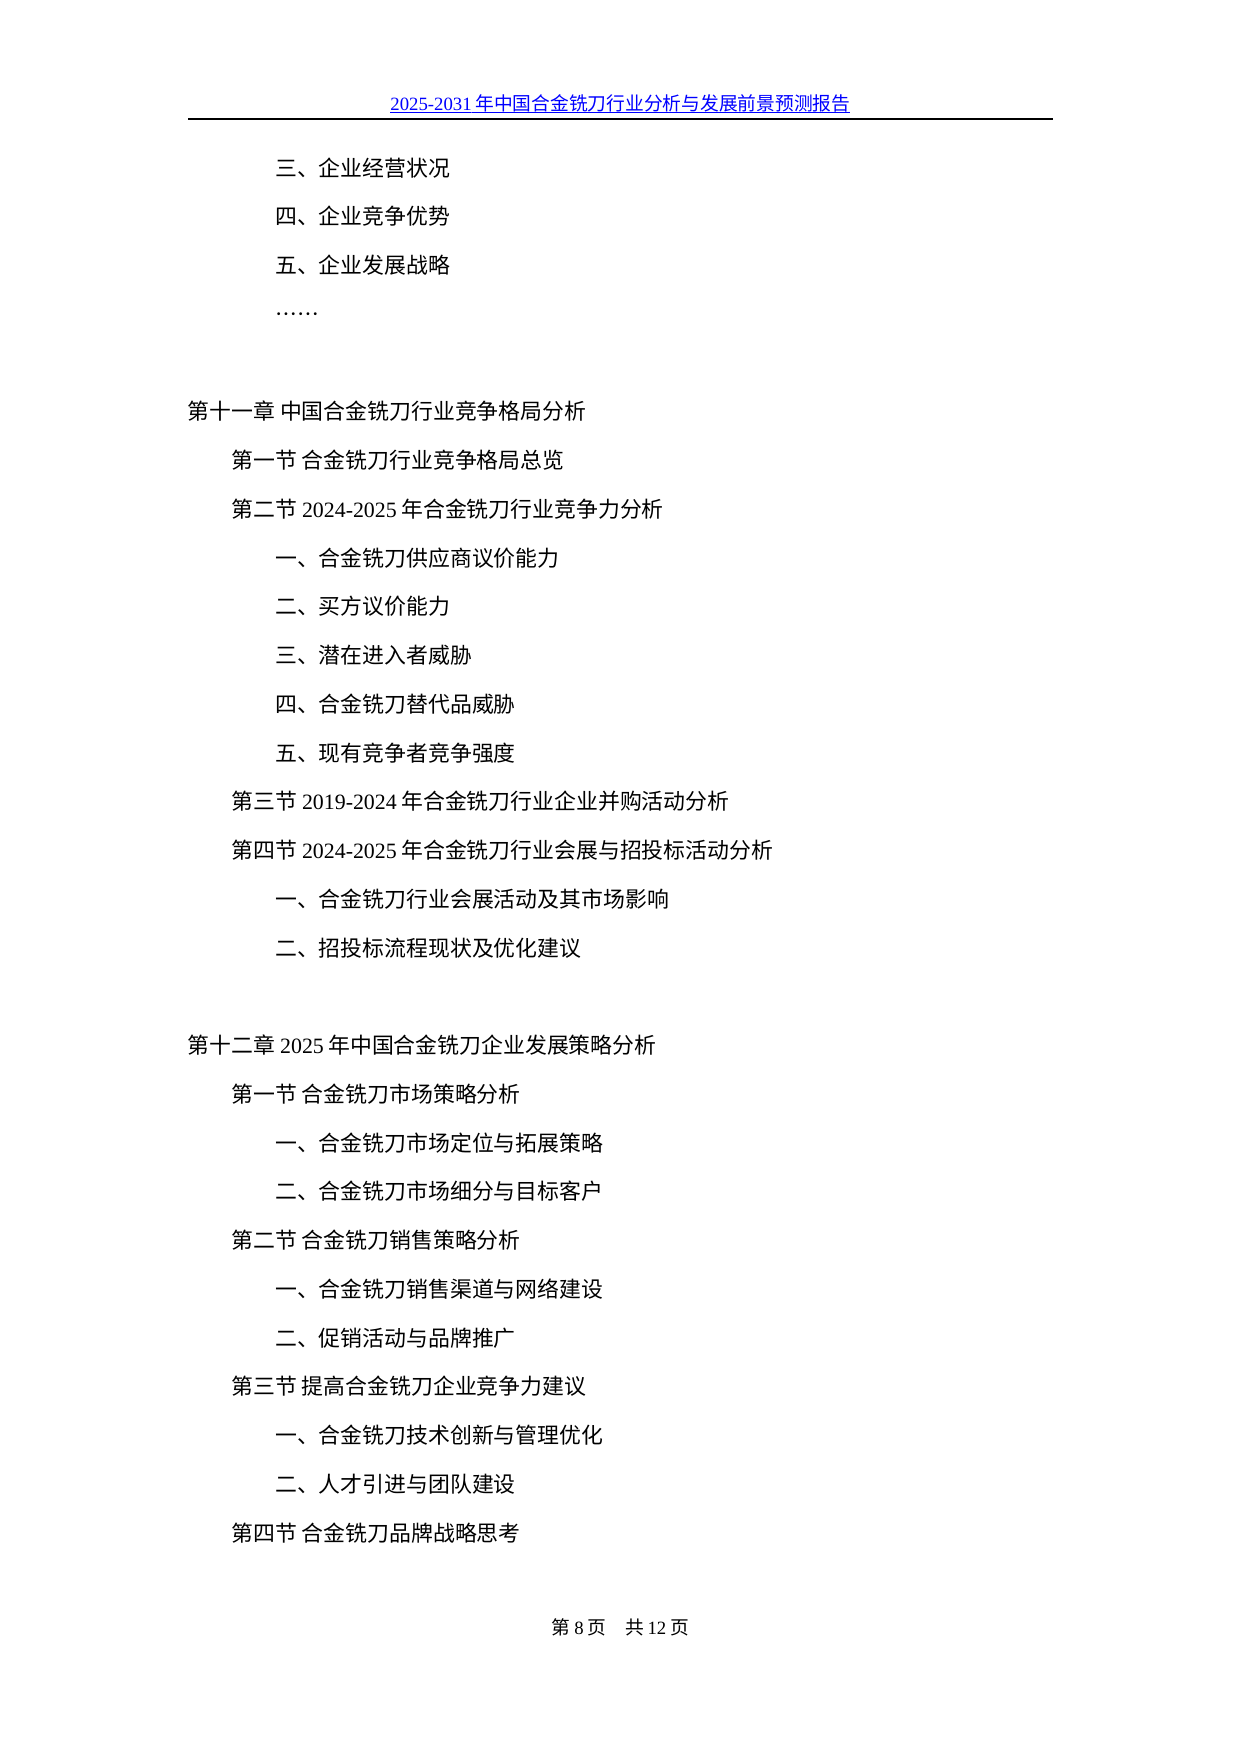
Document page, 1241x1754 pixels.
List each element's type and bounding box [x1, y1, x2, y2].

text [187, 150, 1053, 1548]
